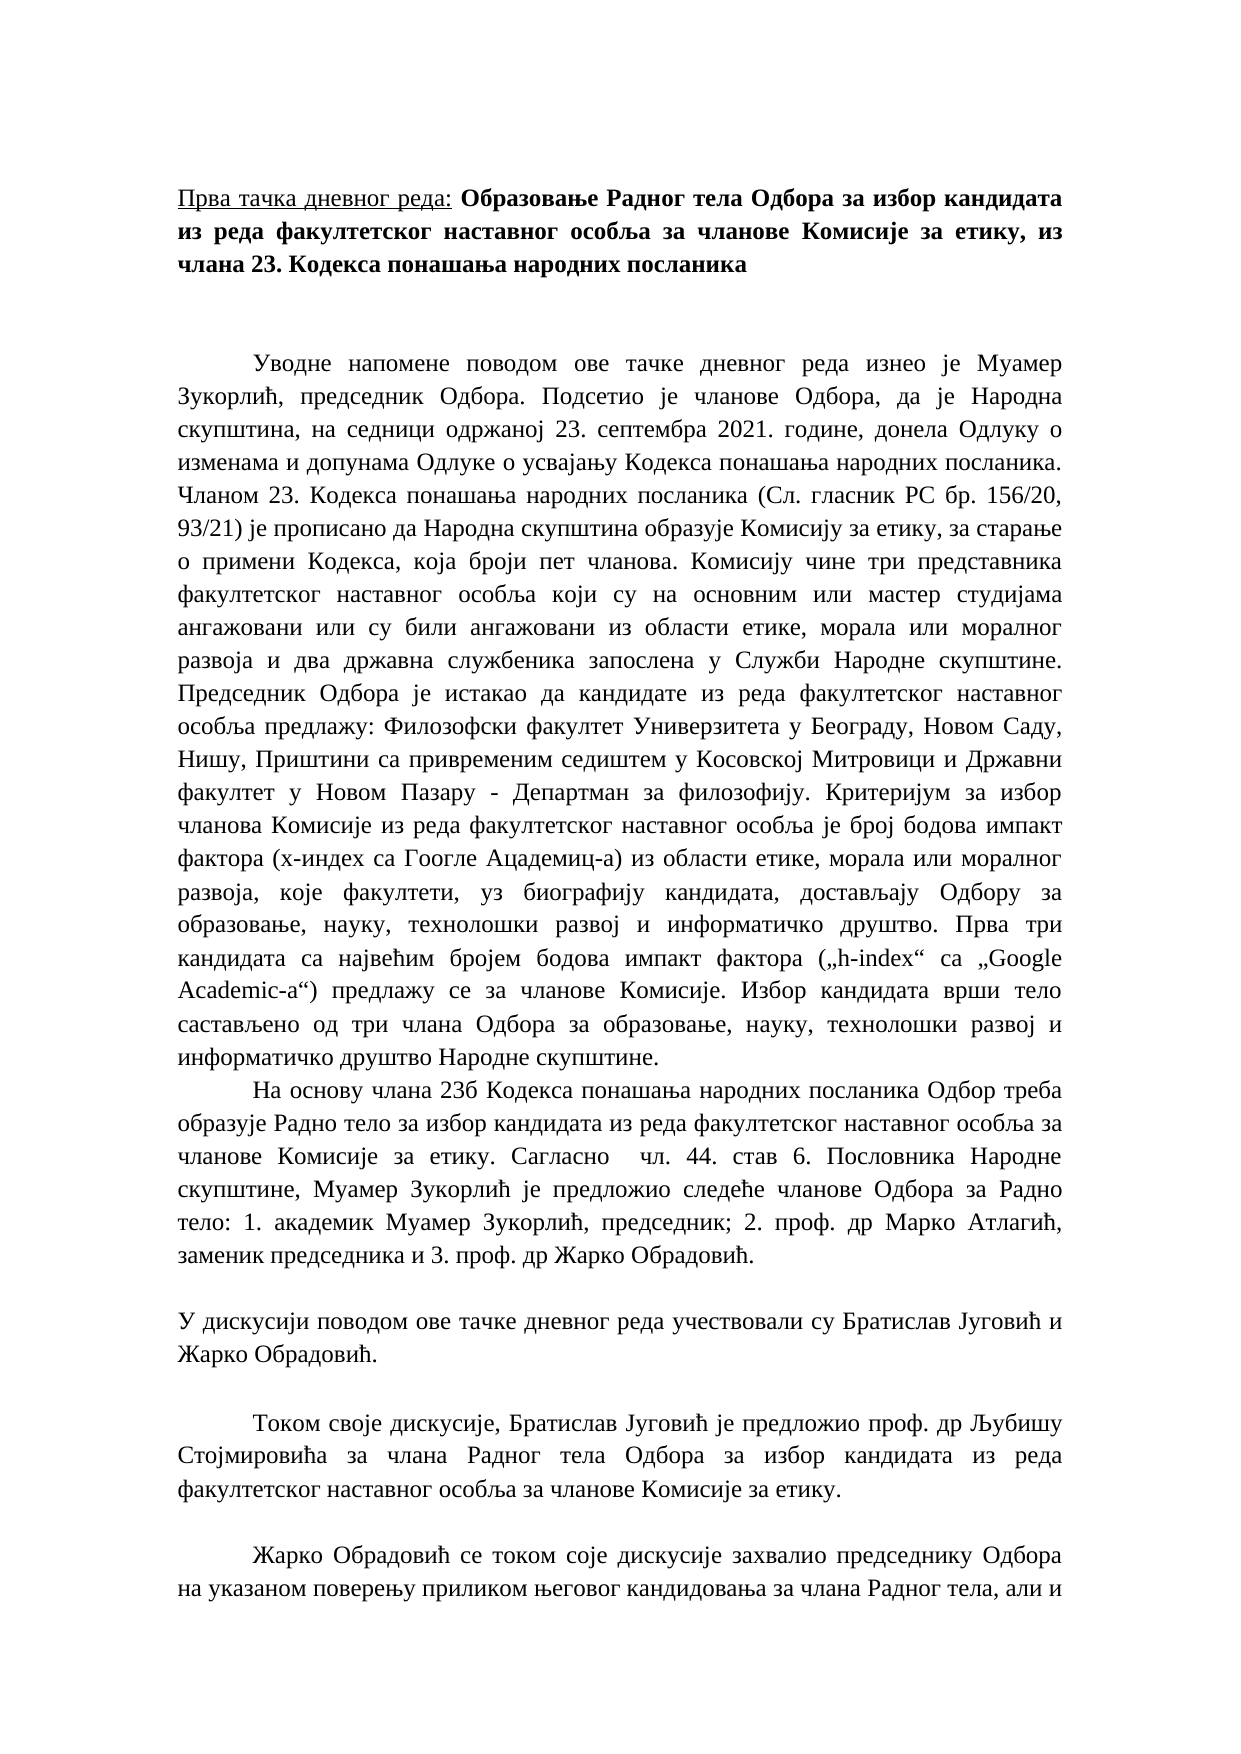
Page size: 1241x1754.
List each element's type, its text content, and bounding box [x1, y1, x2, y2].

text На основу члана 23б Кодекса понашања народних посланика Одбор треба образује Радно тело за избор кандидата из реда факултетског наставног особља за чланове Комисије за етику. Сагласно чл. 44. став 6. Пословника Народне скупштине, Муамер Зукорлић је предложио следеће чланове Одбора за Радно тело: 1. академик Муамер Зукорлић, председник; 2. проф. др Марко Атлагић, заменик председника и 3. проф. др Жарко Обрадовић. [177, 1075, 1063, 1268]
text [177, 1540, 1063, 1601]
text Током своје дискусије, Братислав Југовић је предложио проф. др Љубишу Стојмировића за члана Радног тела Одбора за избор кандидата из реда факултетског наставног особља за чланове Комисије за етику. [177, 1408, 1063, 1502]
text Уводне напомене поводом ове тачке дневног реда изнео је Муамер Зукорлић, председник Одбора. Подсетио је чланове Одбора, да је Народна скупштина, на седници одржаној 23. септембра 2021. године, донела Одлуку о изменама и допунама Одлуке о усвајању Кодекса понашања народних посланика. Чланом 23. Кодекса понашања народних посланика (Сл. гласник РС бр. 156/20, 93/21) је прописано да Народна скупштина образује Комисију за етику, за старање о примени Кодекса, која броји пет чланова. Комисију чине три представника факултетског наставног особља који су на основним или мастер студијама ангажовани или су били ангажовани из области етике, морала или моралног развоја и два државна службеника запослена у Служби Народне скупштине. Председник Одбора је истакао да кандидате из реда факултетског наставног особља предлажу: Филозофски факултет Универзитета у Београду, Новом Саду, Нишу, Приштини са привременим седиштем у Косовској Митровици и Државни факултет у Новом Пазару - Департман за филозофију. Критеријум за избор чланова Комисије из реда факултетског наставног особља је број бодова импакт фактора (х-индеx са Гоогле Ацадемиц-а) из области етике, морала или моралног развоја, које факултети, уз биографију кандидата, достављају Одбору за образовање, науку, технолошки развој и информатичко друштво. Прва три кандидата са највећим бројем бодова импакт фактора („h-index“ са „Google Academic-a“) предлажу се за чланове Комисије. Избор кандидата врши тело састављено од три члана Одбора за образовање, науку, технолошки развој и информатичко друштво Народне скупштине. [177, 348, 1063, 1070]
text Прва тачка дневног реда: Образовање Радног тела Одбора за избор кандидата из реда факултетског наставног особља за чланове Комисије за етику, из члана 23. Кодекса понашања народних посланика [177, 183, 1063, 278]
text У дискусији поводом ове тачке дневног реда учествовали су Братислав Југовић и Жарко Обрадовић. [177, 1306, 1063, 1368]
